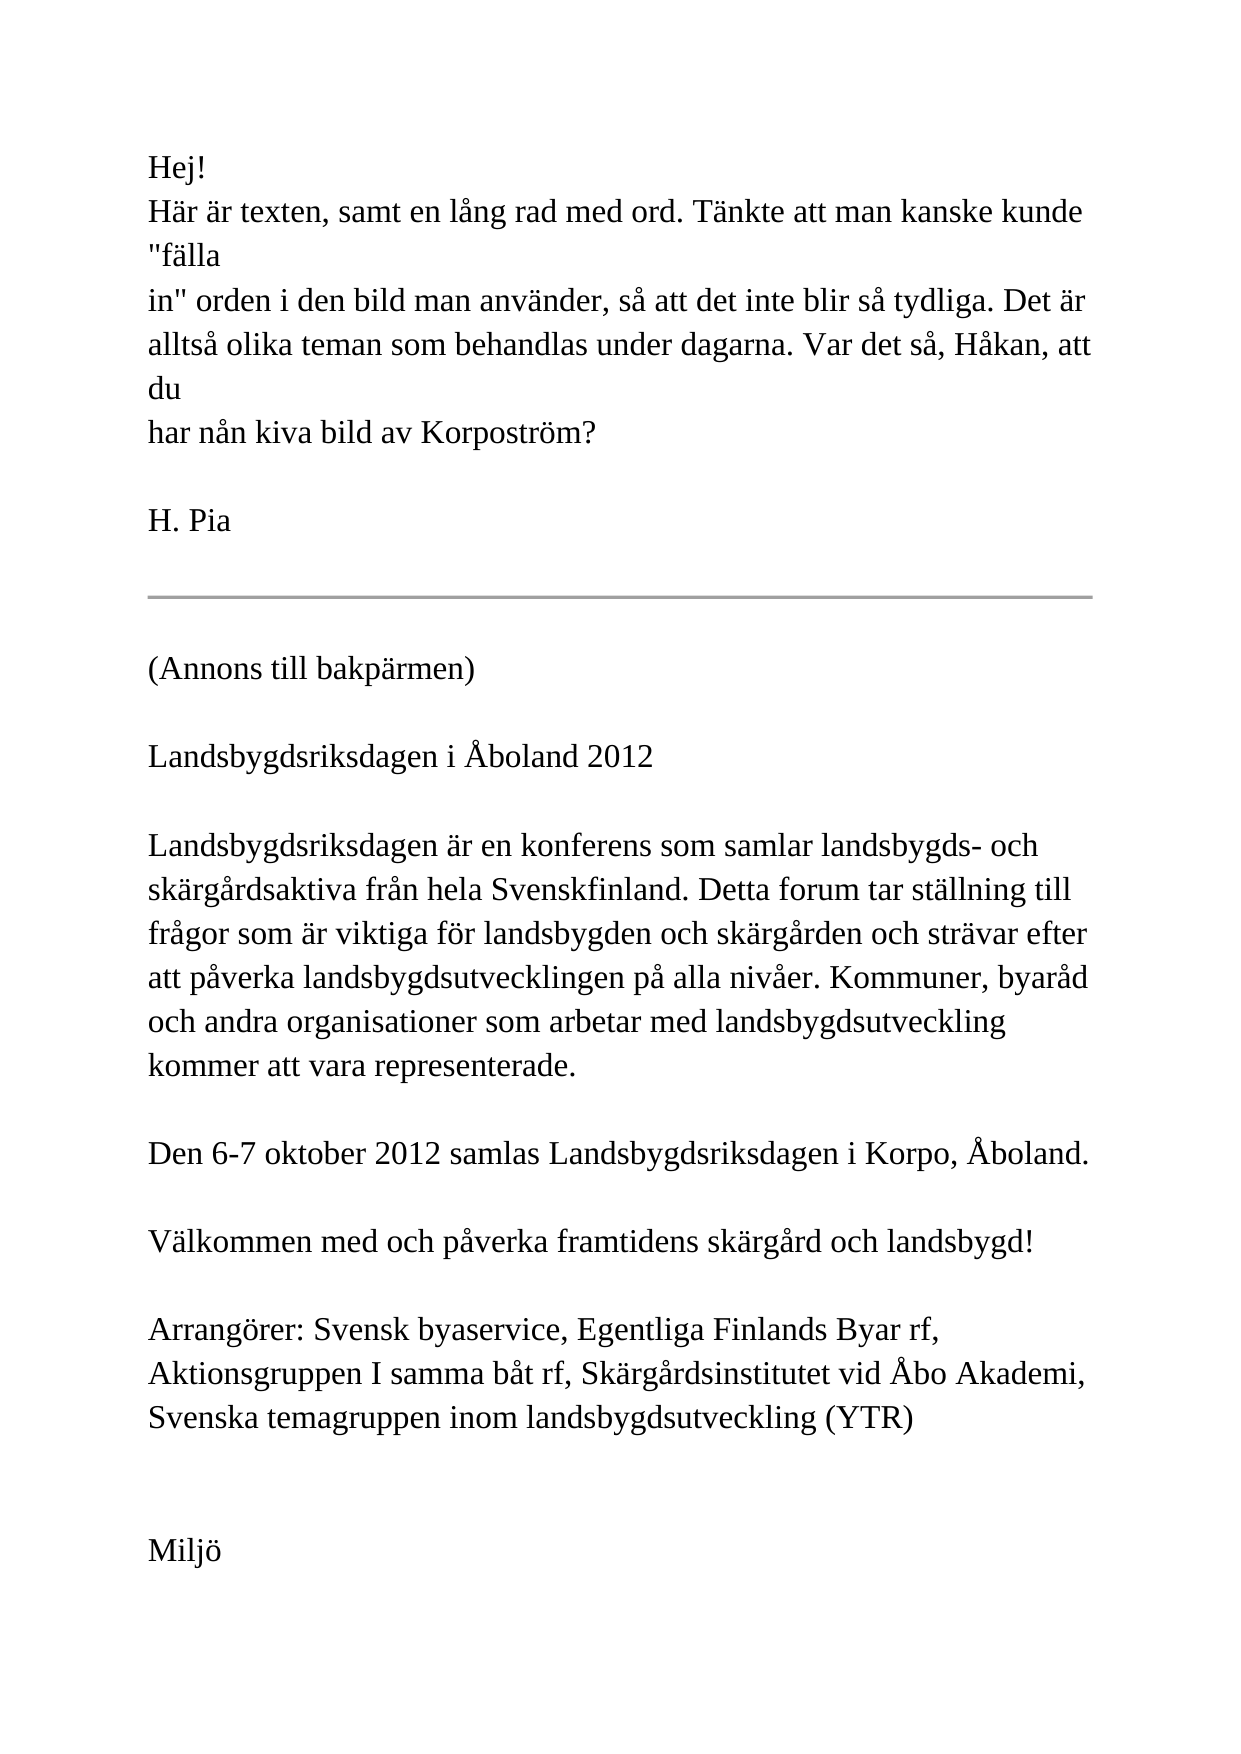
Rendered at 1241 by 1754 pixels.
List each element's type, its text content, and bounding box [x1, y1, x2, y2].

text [148, 649, 1093, 1568]
text Hej! Här är texten, samt en lång rad med ord. Tänkte att man kanske kunde "fälla in" orden i den bild man använder, så att det inte blir så tydliga. Det är alltså olika teman som behandlas under dagarna. Var det så, Håkan, att du har nån kiva bild av Korpoström? H. Pia [148, 148, 1093, 571]
